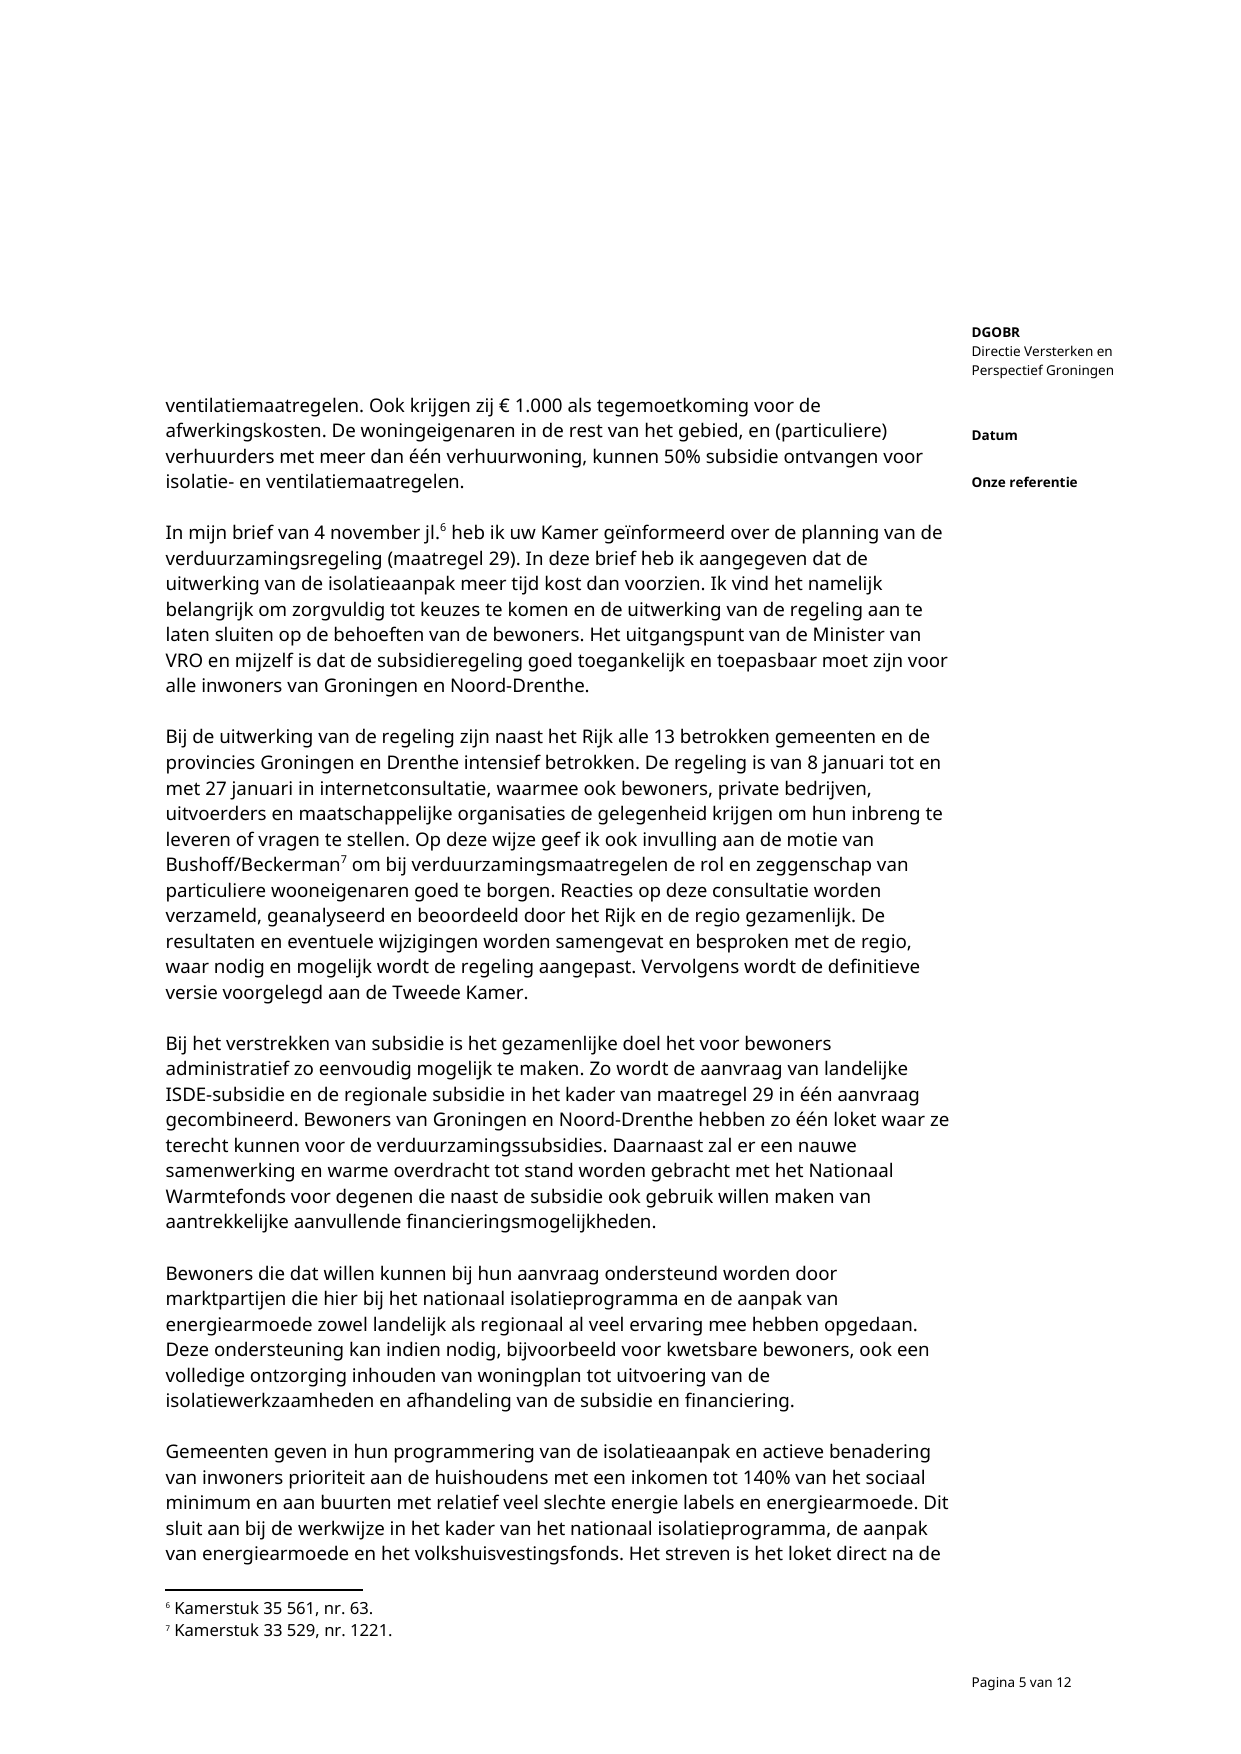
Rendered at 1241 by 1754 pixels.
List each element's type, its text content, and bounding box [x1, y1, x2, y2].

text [165, 1438, 951, 1566]
text Bewoners die dat willen kunnen bij hun aanvraag ondersteund worden door marktpartijen die hier bij het nationaal isolatieprogramma en de aanpak van energiearmoede zowel landelijk als regionaal al veel ervaring mee hebben opgedaan. Deze ondersteuning kan indien nodig, bijvoorbeeld voor kwetsbare bewoners, ook een volledige ontzorging inhouden van woningplan tot uitvoering van de isolatiewerkzaamheden en afhandeling van de subsidie en financiering. [165, 1260, 951, 1413]
text In mijn brief van 4 november jl. heb ik uw Kamer geïnformeerd over de planning van de verduurzamingsregeling (maatregel 29). In deze brief heb ik aangegeven dat de uitwerking van de isolatieaanpak meer tijd kost dan voorzien. Ik vind het namelijk belangrijk om zorgvuldig tot keuzes te komen en de uitwerking van de regeling aan te laten sluiten op de behoeften van de bewoners. Het uitgangspunt van de Minister van VRO en mijzelf is dat de subsidieregeling goed toegankelijk en toepasbaar moet zijn voor alle inwoners van Groningen en Noord-Drenthe. [165, 520, 951, 698]
text Bij het verstrekken van subsidie is het gezamenlijke doel het voor bewoners administratief zo eenvoudig mogelijk te maken. Zo wordt de aanvraag van landelijke ISDE-subsidie en de regionale subsidie in het kader van maatregel 29 in één aanvraag gecombineerd. Bewoners van Groningen en Noord-Drenthe hebben zo één loket waar ze terecht kunnen voor de verduurzamingssubsidies. Daarnaast zal er een nauwe samenwerking en warme overdracht tot stand worden gebracht met het Nationaal Warmtefonds voor degenen die naast de subsidie ook gebruik willen maken van aantrekkelijke aanvullende financieringsmogelijkheden. [165, 1030, 951, 1234]
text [165, 392, 951, 494]
text Bij de uitwerking van de regeling zijn naast het Rijk alle 13 betrokken gemeenten en de provincies Groningen en Drenthe intensief betrokken. De regeling is van 8 januari tot en met 27 januari in internetconsultatie, waarmee ook bewoners, private bedrijven, uitvoerders en maatschappelijke organisaties de gelegenheid krijgen om hun inbreng te leveren of vragen te stellen. Op deze wijze geef ik ook invulling aan de motie van Bushoff/Beckerman om bij verduurzamingsmaatregelen de rol en zeggenschap van particuliere wooneigenaren goed te borgen. Reacties op deze consultatie worden verzameld, geanalyseerd en beoordeeld door het Rijk en de regio gezamenlijk. De resultaten en eventuele wijzigingen worden samengevat en besproken met de regio, waar nodig en mogelijk wordt de regeling aangepast. Vervolgens wordt de definitieve versie voorgelegd aan de Tweede Kamer. [165, 724, 951, 1004]
